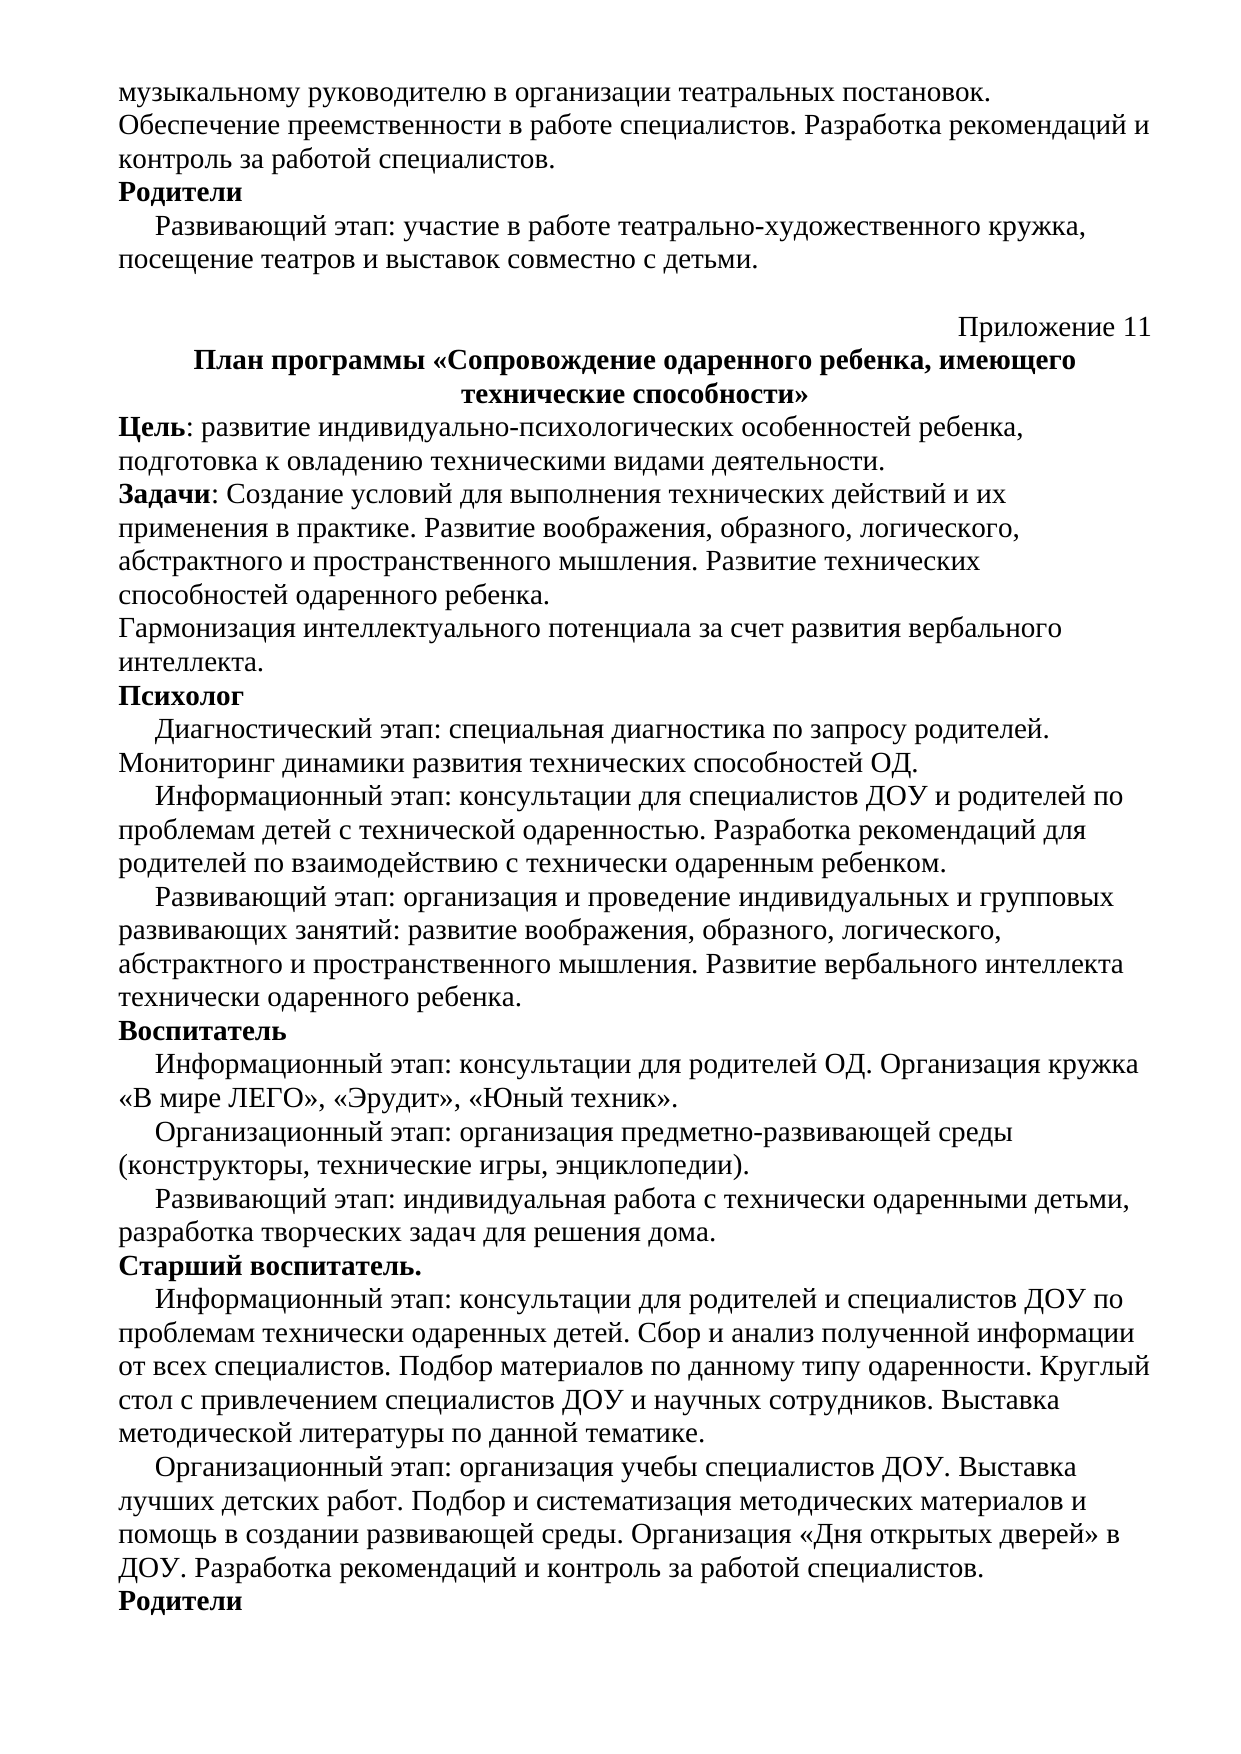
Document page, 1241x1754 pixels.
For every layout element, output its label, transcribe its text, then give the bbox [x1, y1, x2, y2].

text Воспитатель [118, 1013, 1152, 1047]
text Информационный этап: консультации для родителей ОД. Организация кружка «В мире ЛЕГО», «Эрудит», «Юный техник». [118, 1047, 1152, 1114]
text Информационный этап: консультации для специалистов ДОУ и родителей по [118, 778, 1152, 812]
text План программы «Сопровождение одаренного ребенка, имеющего технические способности» [118, 342, 1152, 409]
text проблемам технически одаренных детей. Сбор и анализ полученной информации от всех специалистов. Подбор материалов по данному типу одаренности. Круглый стол с привлечением специалистов ДОУ и научных сотрудников. Выставка методической литературы по данной тематике. [118, 1315, 1152, 1449]
text Задачи: Создание условий для выполнения технических действий и их применения в практике. Развитие воображения, образного, логического, абстрактного и пространственного мышления. Развитие технических способностей одаренного ребенка. [118, 476, 1152, 611]
text Информационный этап: консультации для родителей и специалистов ДОУ по [118, 1281, 1152, 1315]
text развивающих занятий: развитие воображения, образного, логического, абстрактного и пространственного мышления. Развитие вербального интеллекта технически одаренного ребенка. [118, 912, 1152, 1013]
text музыкальному руководителю в организации театральных постановок. Обеспечение преемственности в работе специалистов. Разработка рекомендаций и контроль за работой специалистов. [118, 74, 1152, 174]
text посещение театров и выставок совместно с детьми. [118, 242, 1152, 275]
text Развивающий этап: организация и проведение индивидуальных и групповых [118, 879, 1152, 912]
text Диагностический этап: специальная диагностика по запросу родителей. Мониторинг динамики развития технических способностей ОД. [118, 711, 1152, 778]
text Психолог [118, 678, 1152, 711]
text Развивающий этап: участие в работе театрально-художественного кружка, [118, 208, 1152, 242]
text Организационный этап: организация учебы специалистов ДОУ. Выставка лучших детских работ. Подбор и систематизация методических материалов и помощь в создании развивающей среды. Организация «Дня открытых дверей» в ДОУ. Разработка рекомендаций и контроль за работой специалистов. [118, 1449, 1152, 1583]
text Старший воспитатель. [118, 1248, 1152, 1281]
text Родители [118, 174, 1152, 208]
text разработка творческих задач для решения дома. [118, 1214, 1152, 1248]
text проблемам детей с технической одаренностью. Разработка рекомендаций для родителей по взаимодействию с технически одаренным ребенком. [118, 812, 1152, 879]
text Организационный этап: организация предметно-развивающей среды (конструкторы, технические игры, энциклопедии). [118, 1114, 1152, 1181]
text Родители [118, 1583, 1152, 1617]
text Цель: развитие индивидуально-психологических особенностей ребенка, подготовка к овладению техническими видами деятельности. [118, 409, 1152, 476]
text Развивающий этап: индивидуальная работа с технически одаренными детьми, [118, 1181, 1152, 1214]
text Гармонизация интеллектуального потенциала за счет развития вербального интеллекта. [118, 611, 1152, 678]
text Приложение 11 [118, 309, 1152, 342]
